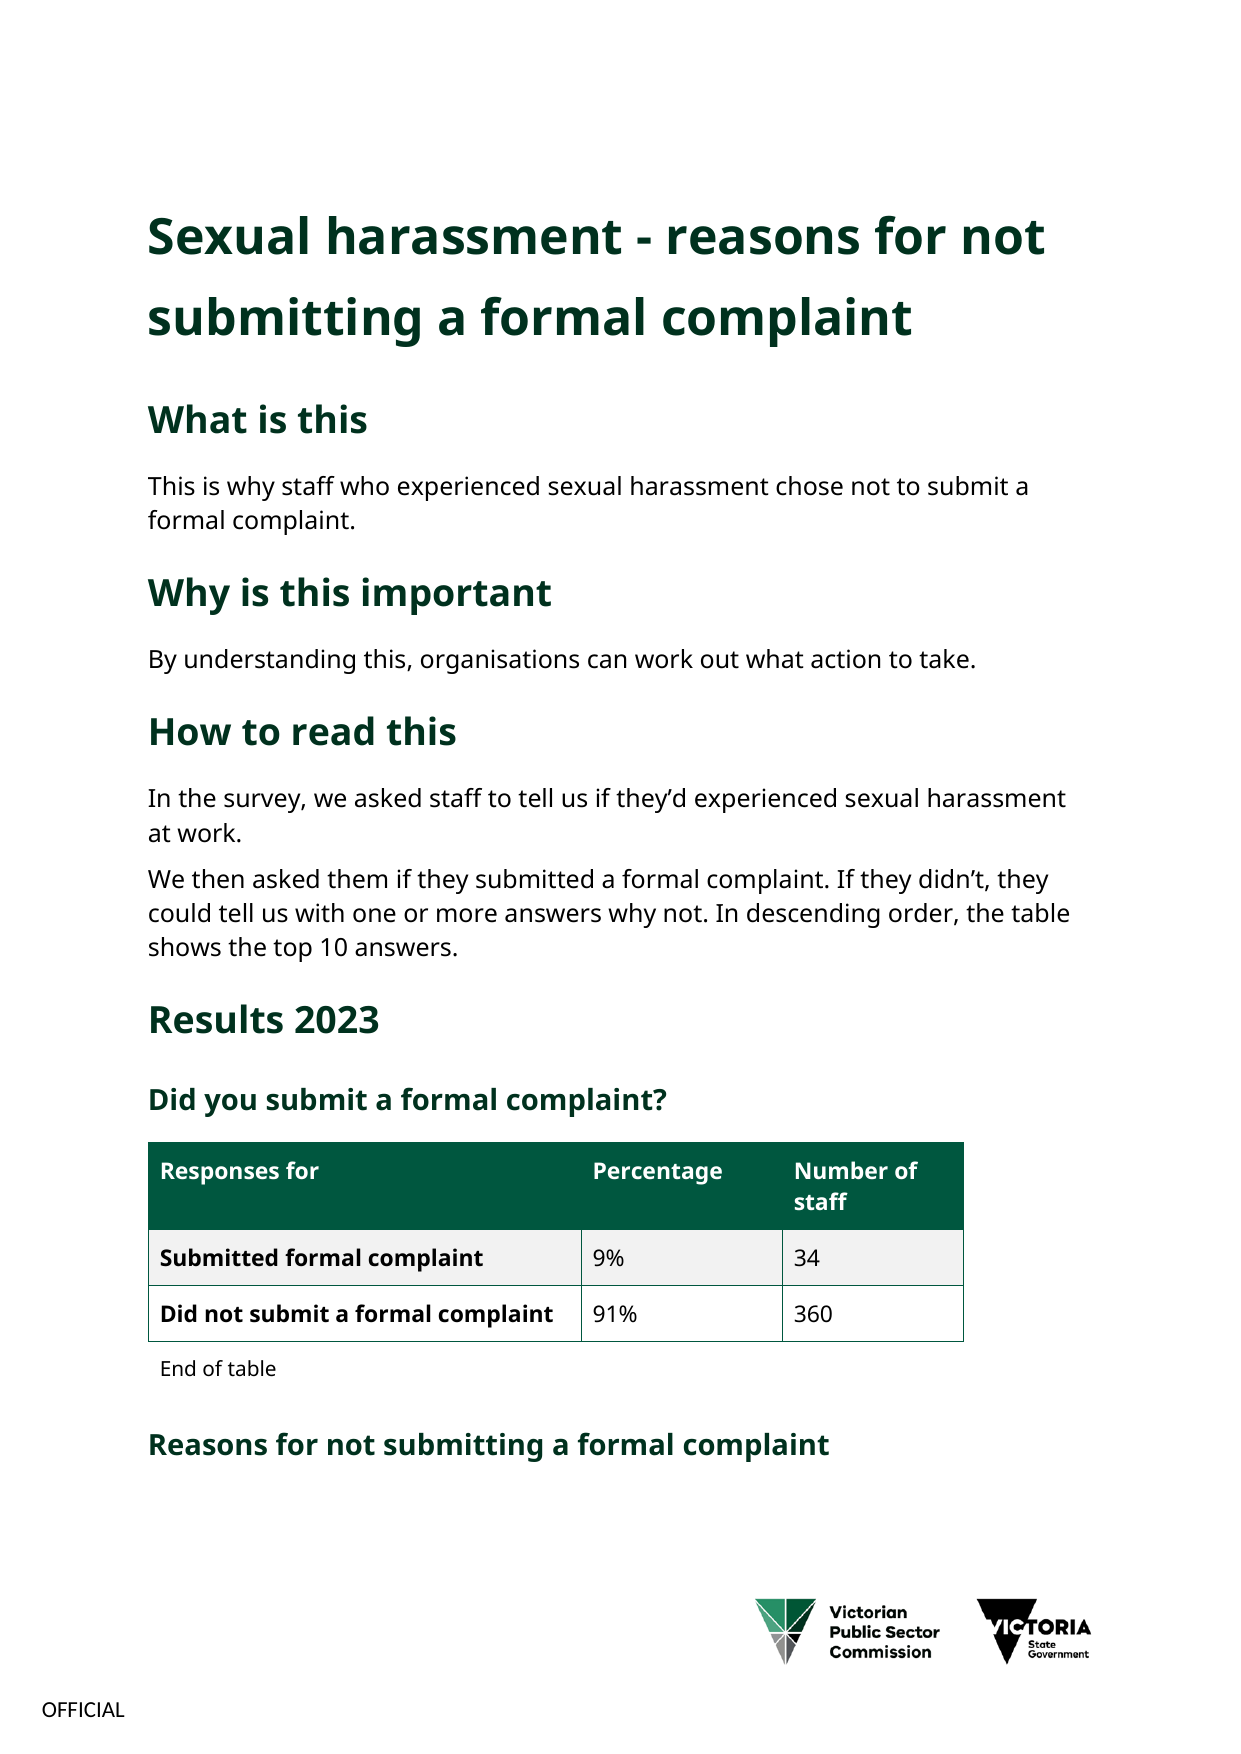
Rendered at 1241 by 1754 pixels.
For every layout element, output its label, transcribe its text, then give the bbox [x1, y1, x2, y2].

text By understanding this, organisations can work out what action to take. [148, 642, 1092, 676]
subtitle What is this [148, 393, 1092, 444]
subtitle Did you submit a formal complaint? [148, 1079, 1092, 1119]
subtitle Sexual harassment - reasons for not submitting a formal complaint [148, 201, 1092, 350]
text This is why staff who experienced sexual harassment chose not to submit a formal complaint. [148, 469, 1092, 537]
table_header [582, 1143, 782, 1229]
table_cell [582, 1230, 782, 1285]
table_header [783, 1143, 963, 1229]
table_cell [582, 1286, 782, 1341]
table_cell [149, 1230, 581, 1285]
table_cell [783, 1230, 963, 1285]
subtitle Reasons for not submitting a formal complaint [148, 1425, 1092, 1464]
text We then asked them if they submitted a formal complaint. If they didn’t, they could tell us with one or more answers why not. In descending order, the table shows the top 10 answers. [148, 862, 1092, 964]
subtitle Why is this important [148, 566, 1092, 617]
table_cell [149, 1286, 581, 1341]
subtitle Results 2023 [148, 993, 1092, 1044]
subtitle How to read this [148, 705, 1092, 756]
text In the survey, we asked staff to tell us if they’d experienced sexual harassment at work. [148, 781, 1092, 849]
picture [754, 1598, 1093, 1666]
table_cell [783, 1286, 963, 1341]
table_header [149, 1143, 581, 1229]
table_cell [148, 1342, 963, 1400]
